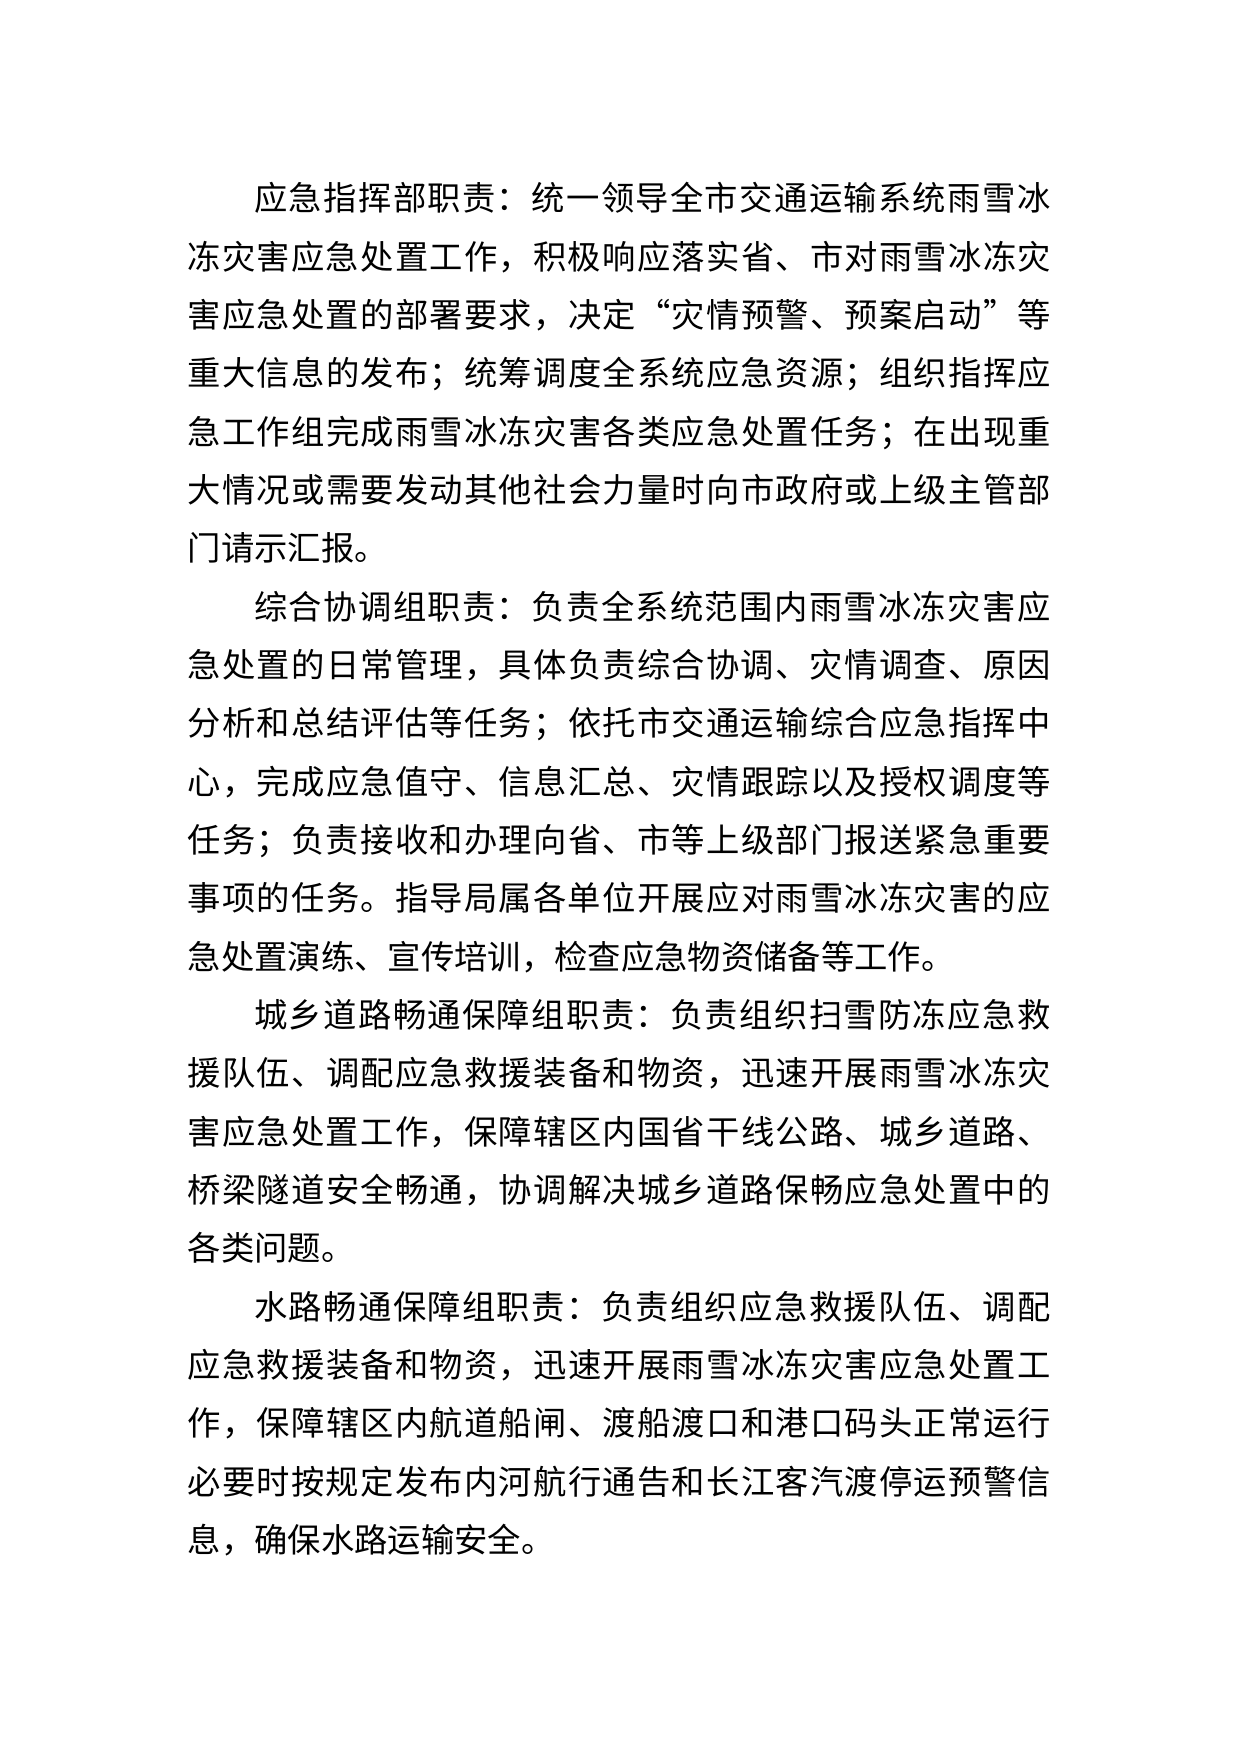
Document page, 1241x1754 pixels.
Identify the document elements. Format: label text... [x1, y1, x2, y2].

text 水路畅通保障组职责：负责组织应急救援队伍、调配应急救援装备和物资，迅速开展雨雪冰冻灾害应急处置工作，保障辖区内航道船闸、渡船渡口和港口码头正常运行，必要时按规定发布内河航行通告和长江客汽渡停运预警信息，确保水路运输安全。 [187, 1270, 1053, 1562]
text 城乡道路畅通保障组职责：负责组织扫雪防冻应急救援队伍、调配应急救援装备和物资，迅速开展雨雪冰冻灾害应急处置工作，保障辖区内国省干线公路、城乡道路、桥梁隧道安全畅通，协调解决城乡道路保畅应急处置中的各类问题。 [187, 979, 1053, 1270]
text 应急指挥部职责：统一领导全市交通运输系统雨雪冰冻灾害应急处置工作，积极响应落实省、市对雨雪冰冻灾害应急处置的部署要求，决定“灾情预警、预案启动”等重大信息的发布；统筹调度全系统应急资源；组织指挥应急工作组完成雨雪冰冻灾害各类应急处置任务；在出现重大情况或需要发动其他社会力量时向市政府或上级主管部门请示汇报。 [187, 162, 1053, 570]
text 综合协调组职责：负责全系统范围内雨雪冰冻灾害应急处置的日常管理，具体负责综合协调、灾情调查、原因分析和总结评估等任务；依托市交通运输综合应急指挥中心，完成应急值守、信息汇总、灾情跟踪以及授权调度等任务；负责接收和办理向省、市等上级部门报送紧急重要事项的任务。指导局属各单位开展应对雨雪冰冻灾害的应急处置演练、宣传培训，检查应急物资储备等工作。 [187, 570, 1053, 979]
